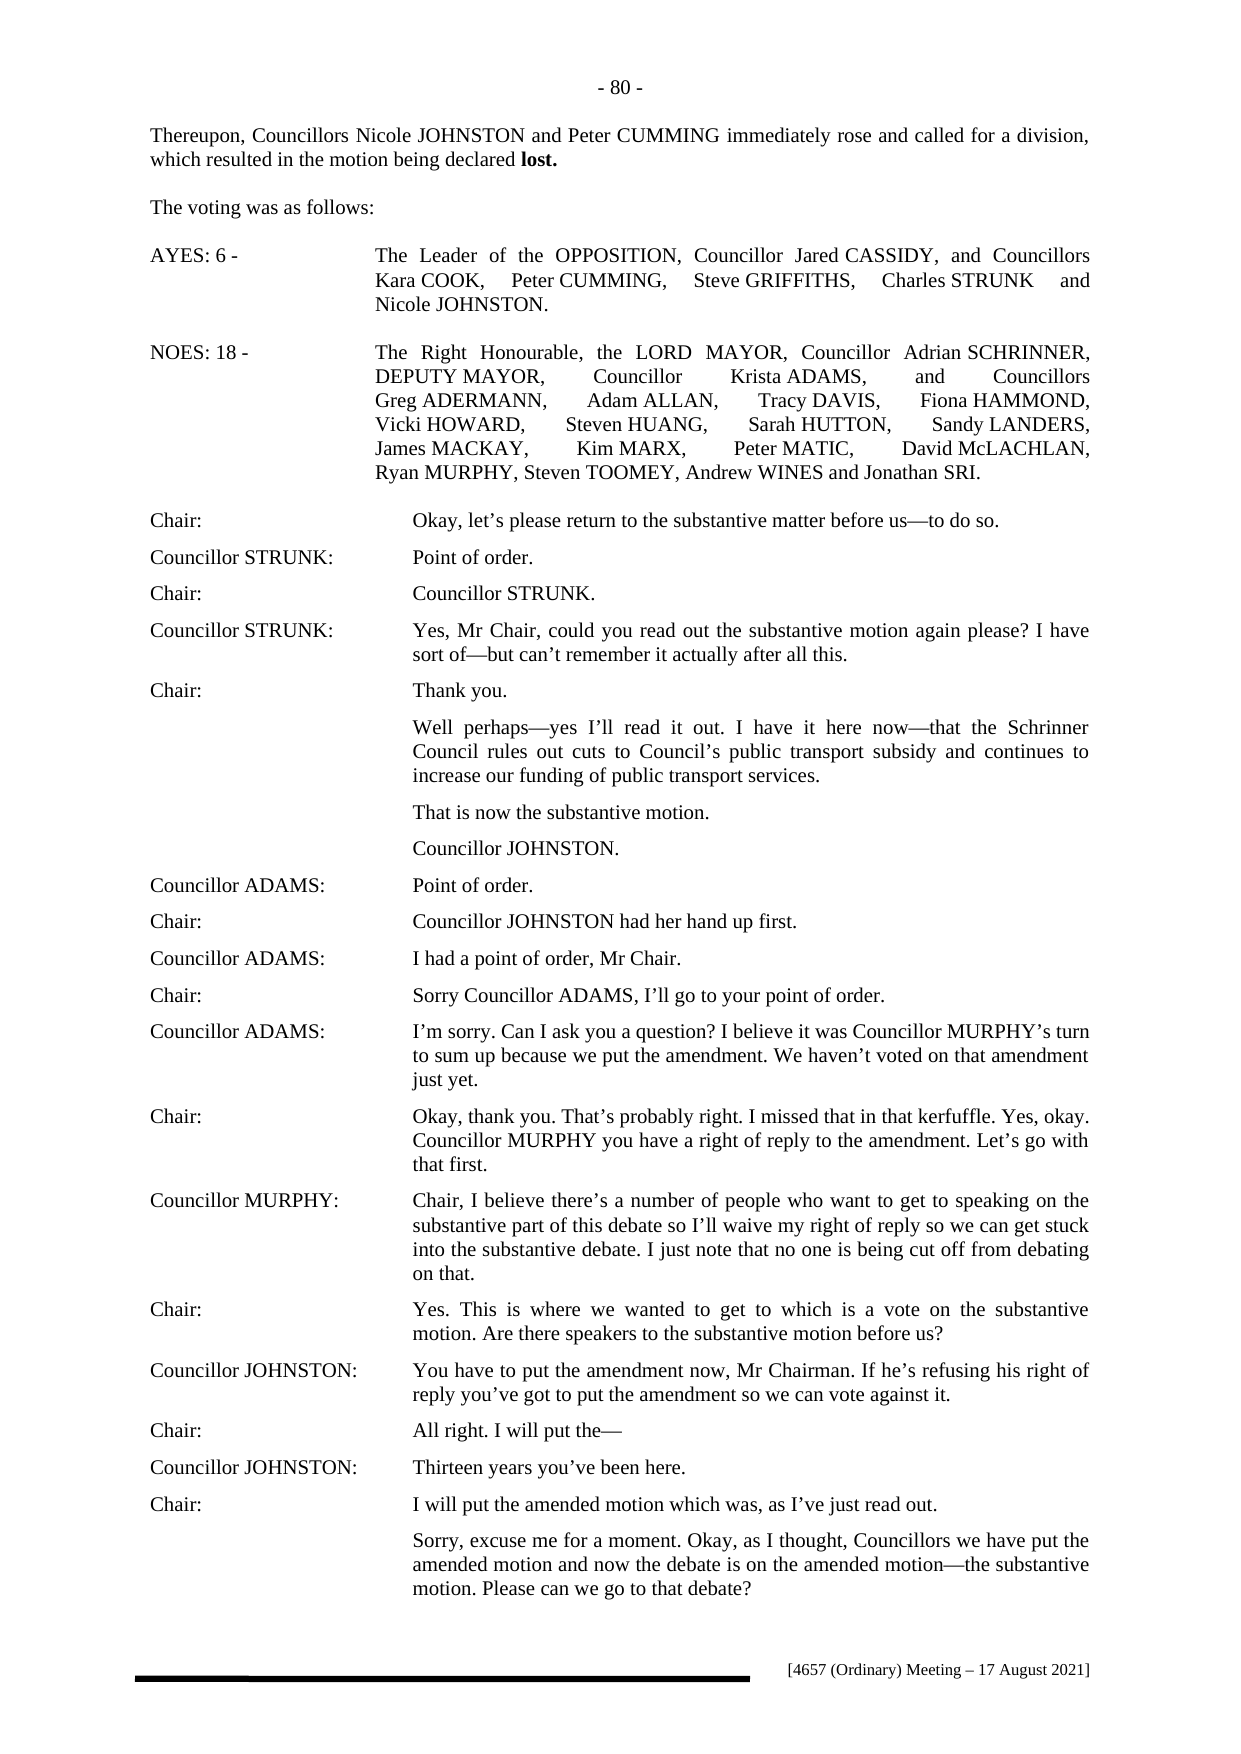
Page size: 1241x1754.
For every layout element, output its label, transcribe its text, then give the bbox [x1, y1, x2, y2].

text NOES: 18 - The Right Honourable, the LORD MAYOR, Councillor Adrian SCHRINNER, DEPUTY MAYOR, Councillor Krista ADAMS, and Councillors Greg ADERMANN, Adam ALLAN, Tracy DAVIS, Fiona HAMMOND, Vicki HOWARD, Steven HUANG, Sarah HUTTON, Sandy LANDERS, James MACKAY, Kim MARX, Peter MATIC, David McLACHLAN, Ryan MURPHY, Steven TOOMEY, Andrew WINES and Jonathan SRI. [150, 340, 1090, 484]
text Councillor ADAMS: I had a point of order, Mr Chair. [150, 946, 1090, 970]
text Chair: Yes. This is where we wanted to get to which is a vote on the substantive motion. Are there speakers to the substantive motion before us? [150, 1297, 1090, 1345]
text The voting was as follows: [150, 195, 1090, 219]
text Councillor STRUNK: Point of order. [150, 545, 1090, 569]
text AYES: 6 - The Leader of the OPPOSITION, Councillor Jared CASSIDY, and Councillors Kara COOK, Peter CUMMING, Steve GRIFFITHS, Charles STRUNK and Nicole JOHNSTON. [150, 243, 1090, 316]
text Chair: Okay, thank you. That’s probably right. I missed that in that kerfuffle. Yes, okay. [150, 1104, 1090, 1128]
text Councillor MURPHY you have a right of reply to the amendment. Let’s go with that first. [412, 1128, 1090, 1176]
text That is now the substantive motion. [412, 800, 1090, 824]
text Councillor JOHNSTON. [412, 836, 1090, 860]
text Councillor JOHNSTON: Thirteen years you’ve been here. [150, 1455, 1090, 1479]
text Councillor MURPHY: Chair, I believe there’s a number of people who want to get to speaking on the substantive part of this debate so I’ll waive my right of reply so we can get stuck into the substantive debate. I just note that no one is being cut off from debating on that. [150, 1188, 1090, 1285]
text Councillor ADAMS: I’m sorry. Can I ask you a question? I believe it was Councillor MURPHY’s turn to sum up because we put the amendment. We haven’t voted on that amendment just yet. [150, 1019, 1090, 1091]
text Councillor ADAMS: Point of order. [150, 873, 1090, 897]
text Sorry, excuse me for a moment. Okay, as I thought, Councillors we have put the amended motion and now the debate is on the amended motion—the substantive motion. Please can we go to that debate? [412, 1528, 1090, 1600]
text Chair: Okay, let’s please return to the substantive matter before us—to do so. [150, 508, 1090, 532]
text Chair: Sorry Councillor ADAMS, I’ll go to your point of order. [150, 982, 1090, 1007]
text Chair: All right. I will put the— [150, 1418, 1090, 1442]
text Councillor JOHNSTON: You have to put the amendment now, Mr Chairman. If he’s refusing his right of reply you’ve got to put the amendment so we can vote against it. [150, 1358, 1090, 1406]
text Chair: I will put the amended motion which was, as I’ve just read out. [150, 1492, 1090, 1516]
text Chair: Thank you. [150, 678, 1090, 702]
text Chair: Councillor JOHNSTON had her hand up first. [150, 909, 1090, 933]
text Thereupon, Councillors Nicole JOHNSTON and Peter CUMMING immediately rose and called for a division, which resulted in the motion being declared lost. [150, 123, 1090, 171]
text Councillor STRUNK: Yes, Mr Chair, could you read out the substantive motion again please? I have sort of—but can’t remember it actually after all this. [150, 618, 1090, 666]
text Chair: Councillor STRUNK. [150, 581, 1090, 605]
text Well perhaps—yes I’ll read it out. I have it here now—that the Schrinner Council rules out cuts to Council’s public transport subsidy and continues to increase our funding of public transport services. [412, 715, 1090, 787]
